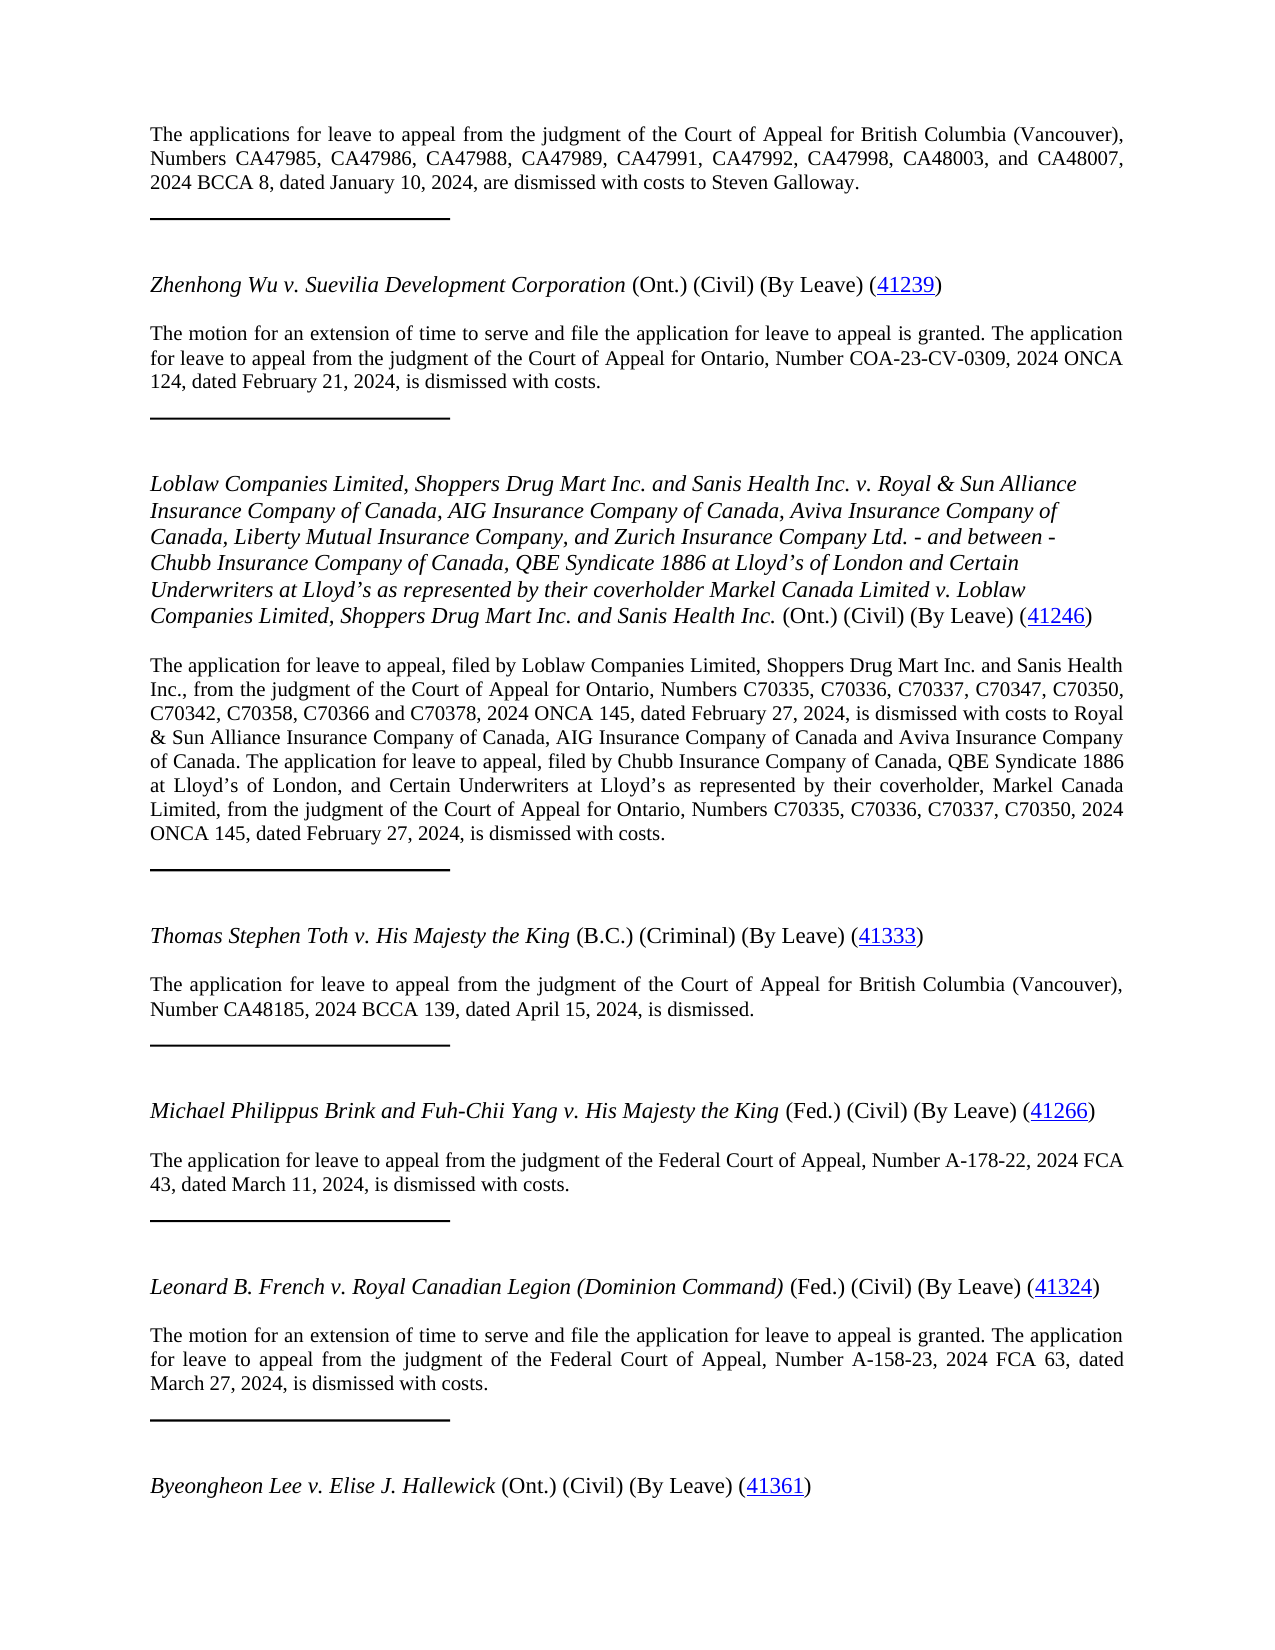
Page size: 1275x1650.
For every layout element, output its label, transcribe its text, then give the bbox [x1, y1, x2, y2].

text Thomas Stephen Toth v. His Majesty the King (B.C.) (Criminal) (By Leave) (41333) [150, 922, 1125, 948]
text Zhenhong Wu v. Suevilia Development Corporation (Ont.) (Civil) (By Leave) (41239) [150, 271, 1125, 297]
text Michael Philippus Brink and Fuh-Chii Yang v. His Majesty the King (Fed.) (Civil) (By Leave) (41266) [150, 1097, 1125, 1124]
text The application for leave to appeal from the judgment of the Court of Appeal for British Columbia (Vancouver), Number CA48185, 2024 BCCA 139, dated April 15, 2024, is dismissed. [150, 972, 1125, 1021]
text The motion for an extension of time to serve and file the application for leave to appeal is granted. The application for leave to appeal from the judgment of the Federal Court of Appeal, Number A-158-23, 2024 FCA 63, dated March 27, 2024, is dismissed with costs. [150, 1323, 1125, 1395]
text Leonard B. French v. Royal Canadian Legion (Dominion Command) (Fed.) (Civil) (By Leave) (41324) [150, 1273, 1125, 1299]
text Byeongheon Lee v. Elise J. Hallewick (Ont.) (Civil) (By Leave) (41361) [150, 1472, 1125, 1499]
text The applications for leave to appeal from the judgment of the Court of Appeal for British Columbia (Vancouver), Numbers CA47985, CA47986, CA47988, CA47989, CA47991, CA47992, CA47998, CA48003, and CA48007, 2024 BCCA 8, dated January 10, 2024, are dismissed with costs to Steven Galloway. [150, 122, 1125, 194]
text The motion for an extension of time to serve and file the application for leave to appeal is granted. The application for leave to appeal from the judgment of the Court of Appeal for Ontario, Number COA-23-CV-0309, 2024 ONCA 124, dated February 21, 2024, is dismissed with costs. [150, 321, 1125, 393]
text The application for leave to appeal from the judgment of the Federal Court of Appeal, Number A-178-22, 2024 FCA 43, dated March 11, 2024, is dismissed with costs. [150, 1148, 1125, 1196]
text The application for leave to appeal, filed by Loblaw Companies Limited, Shoppers Drug Mart Inc. and Sanis Health Inc., from the judgment of the Court of Appeal for Ontario, Numbers C70335, C70336, C70337, C70347, C70350, C70342, C70358, C70366 and C70378, 2024 ONCA 145, dated February 27, 2024, is dismissed with costs to Royal & Sun Alliance Insurance Company of Canada, AIG Insurance Company of Canada and Aviva Insurance Company of Canada. The application for leave to appeal, filed by Chubb Insurance Company of Canada, QBE Syndicate 1886 at Lloyd’s of London, and Certain Underwriters at Lloyd’s as represented by their coverholder, Markel Canada Limited, from the judgment of the Court of Appeal for Ontario, Numbers C70335, C70336, C70337, C70350, 2024 ONCA 145, dated February 27, 2024, is dismissed with costs. [150, 653, 1125, 845]
text Loblaw Companies Limited, Shoppers Drug Mart Inc. and Sanis Health Inc. v. Royal & Sun Alliance Insurance Company of Canada, AIG Insurance Company of Canada, Aviva Insurance Company of Canada, Liberty Mutual Insurance Company, and Zurich Insurance Company Ltd. - and between - Chubb Insurance Company of Canada, QBE Syndicate 1886 at Lloyd’s of London and Certain Underwriters at Lloyd’s as represented by their coverholder Markel Canada Limited v. Loblaw Companies Limited, Shoppers Drug Mart Inc. and Sanis Health Inc. (Ont.) (Civil) (By Leave) (41246) [150, 470, 1125, 628]
